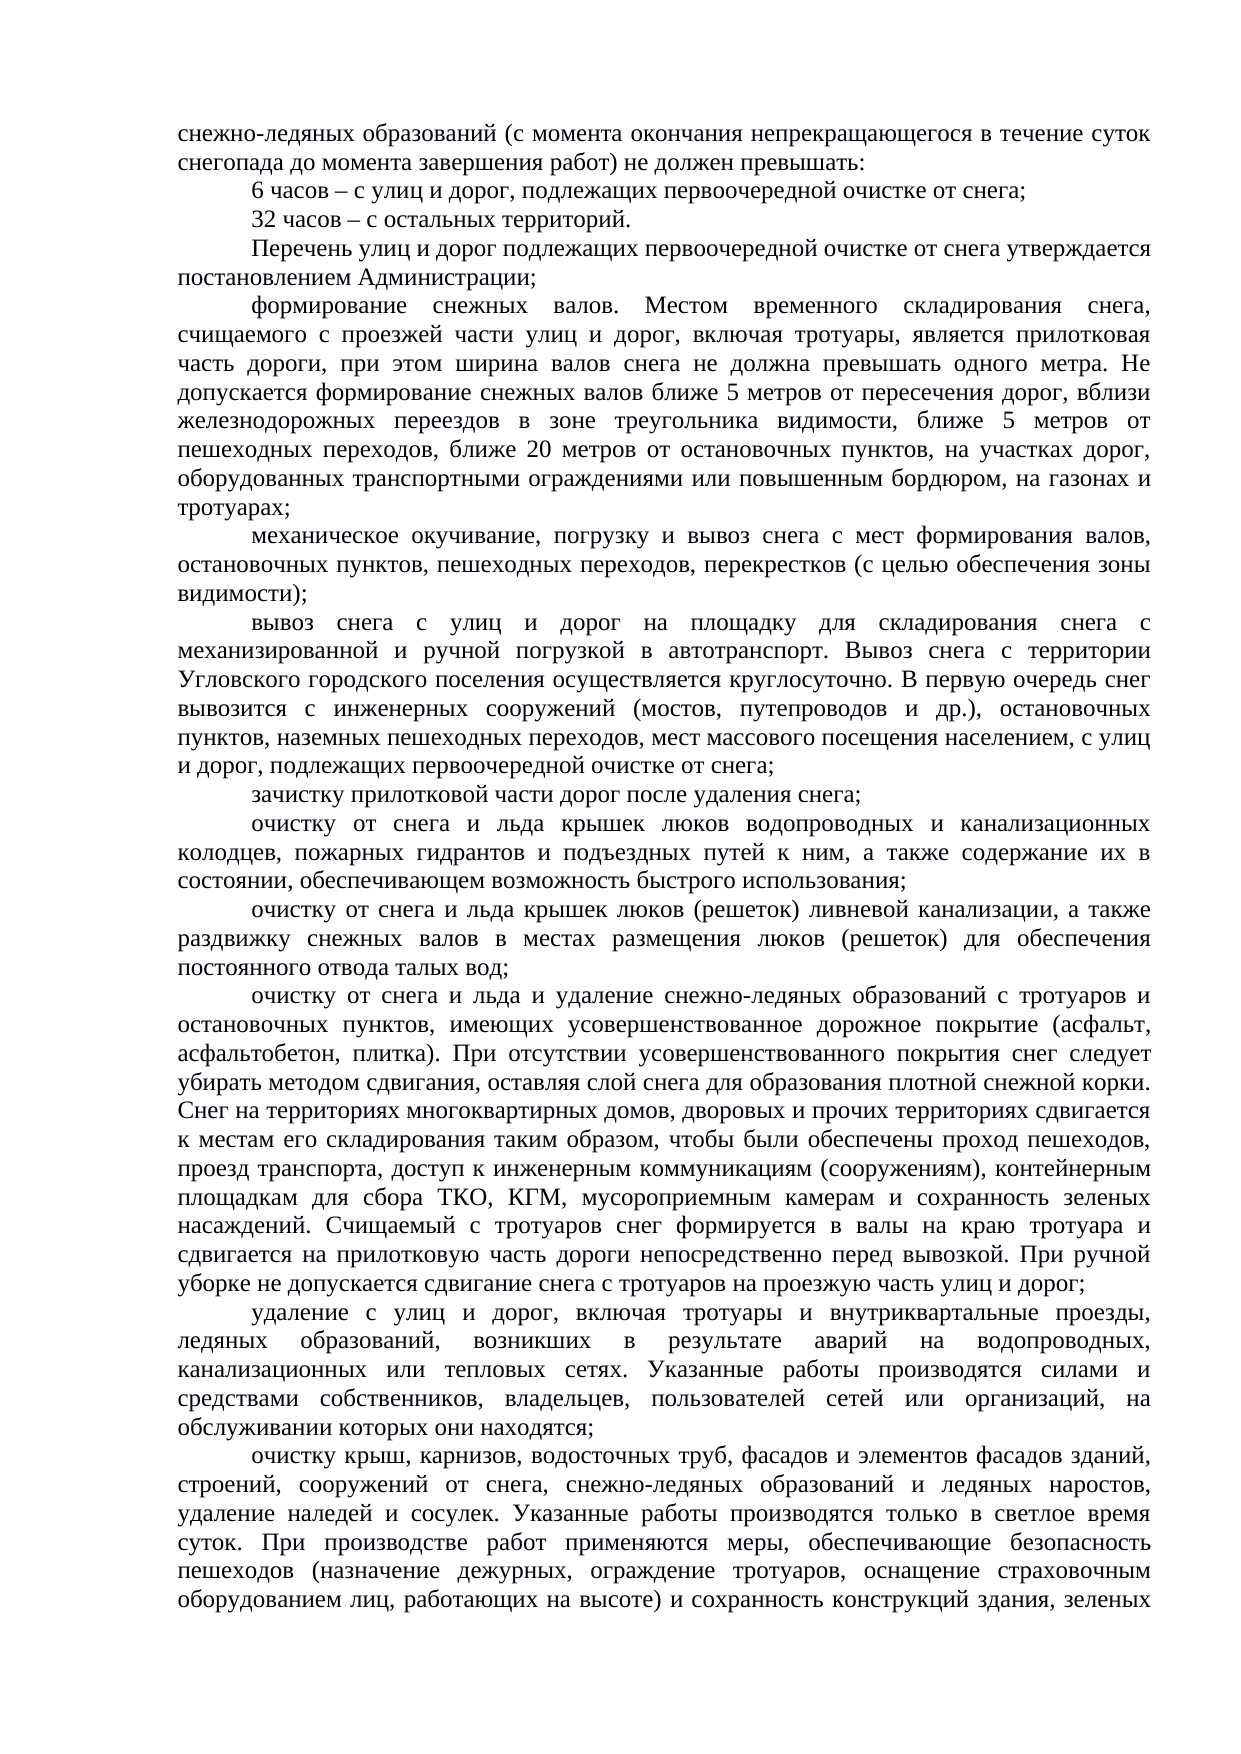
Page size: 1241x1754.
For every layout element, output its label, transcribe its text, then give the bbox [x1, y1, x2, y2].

text зачистку прилотковой части дорог после удаления снега; [177, 779, 1152, 808]
text удаление с улиц и дорог, включая тротуары и внутриквартальные проезды, ледяных образований, возникших в результате аварий на водопроводных, канализационных или тепловых сетях. Указанные работы производятся силами и средствами собственников, владельцев, пользователей сетей или организаций, на обслуживании которых они находятся; [177, 1297, 1152, 1441]
text формирование снежных валов. Местом временного складирования снега, счищаемого с проезжей части улиц и дорог, включая тротуары, является прилотковая часть дороги, при этом ширина валов снега не должна превышать одного метра. Не допускается формирование снежных валов ближе 5 метров от пересечения дорог, вблизи железнодорожных переездов в зоне треугольника видимости, ближе 5 метров от пешеходных переходов, ближе 20 метров от остановочных пунктов, на участках дорог, оборудованных транспортными ограждениями или повышенным бордюром, на газонах и тротуарах; [177, 291, 1152, 521]
text 32 часов – с остальных территорий. [177, 204, 1152, 233]
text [177, 1441, 1152, 1613]
text Перечень улиц и дорог подлежащих первоочередной очистке от снега утверждается постановлением Администрации; [177, 233, 1152, 291]
text очистку от снега и льда крышек люков водопроводных и канализационных колодцев, пожарных гидрантов и подъездных путей к ним, а также содержание их в состоянии, обеспечивающем возможность быстрого использования; [177, 808, 1152, 894]
text механическое окучивание, погрузку и вывоз снега с мест формирования валов, остановочных пунктов, пешеходных переходов, перекрестков (с целью обеспечения зоны видимости); [177, 521, 1152, 607]
text очистку от снега и льда крышек люков (решеток) ливневой канализации, а также раздвижку снежных валов в местах размещения люков (решеток) для обеспечения постоянного отвода талых вод; [177, 894, 1152, 981]
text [177, 118, 1152, 176]
text очистку от снега и льда и удаление снежно-ледяных образований с тротуаров и остановочных пунктов, имеющих усовершенствованное дорожное покрытие (асфальт, асфальтобетон, плитка). При отсутствии усовершенствованного покрытия снег следует убирать методом сдвигания, оставляя слой снега для образования плотной снежной корки. Снег на территориях многоквартирных домов, дворовых и прочих территориях сдвигается к местам его складирования таким образом, чтобы были обеспечены проход пешеходов, проезд транспорта, доступ к инженерным коммуникациям (сооружениям), контейнерным площадкам для сбора ТКО, КГМ, мусороприемным камерам и сохранность зеленых насаждений. Счищаемый с тротуаров снег формируется в валы на краю тротуара и сдвигается на прилотковую часть дороги непосредственно перед вывозкой. При ручной уборке не допускается сдвигание снега с тротуаров на проезжую часть улиц и дорог; [177, 981, 1152, 1297]
text 6 часов – с улиц и дорог, подлежащих первоочередной очистке от снега; [177, 176, 1152, 204]
text вывоз снега с улиц и дорог на площадку для складирования снега с механизированной и ручной погрузкой в автотранспорт. Вывоз снега с территории Угловского городского поселения осуществляется круглосуточно. В первую очередь снег вывозится с инженерных сооружений (мостов, путепроводов и др.), остановочных пунктов, наземных пешеходных переходов, мест массового посещения населением, с улиц и дорог, подлежащих первоочередной очистке от снега; [177, 607, 1152, 779]
